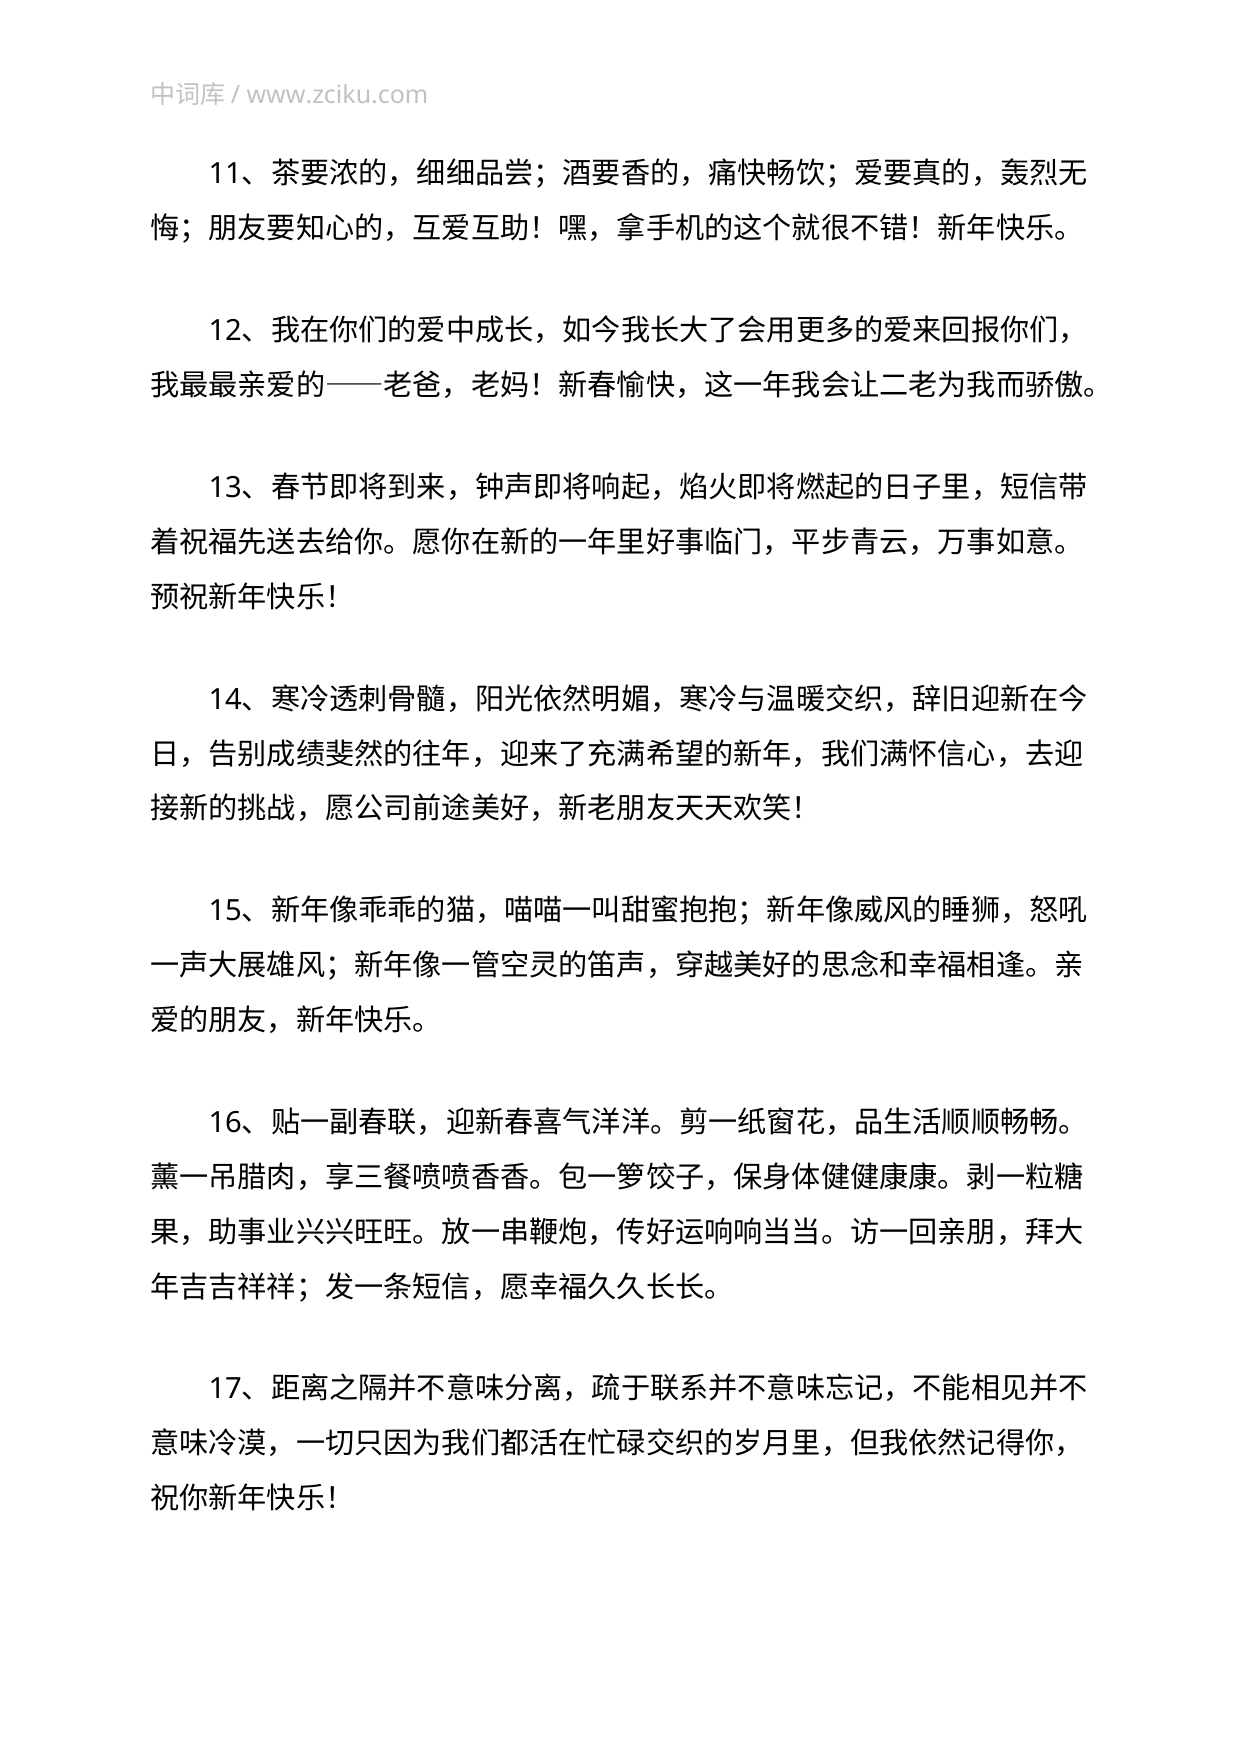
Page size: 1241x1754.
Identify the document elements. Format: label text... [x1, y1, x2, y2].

text 11、茶要浓的，细细品尝；酒要香的，痛快畅饮；爱要真的，轰烈无悔；朋友要知心的，互爱互助！嘿，拿手机的这个就很不错！新年快乐。 [150, 150, 1090, 247]
text 15、新年像乖乖的猫，喵喵一叫甜蜜抱抱；新年像威风的睡狮，怒吼一声大展雄风；新年像一管空灵的笛声，穿越美好的思念和幸福相逢。亲爱的朋友，新年快乐。 [150, 887, 1090, 1039]
text 16、贴一副春联，迎新春喜气洋洋。剪一纸窗花，品生活顺顺畅畅。薰一吊腊肉，享三餐喷喷香香。包一箩饺子，保身体健健康康。剥一粒糖果，助事业兴兴旺旺。放一串鞭炮，传好运响响当当。访一回亲朋，拜大年吉吉祥祥；发一条短信，愿幸福久久长长。 [150, 1098, 1090, 1306]
text 13、春节即将到来，钟声即将响起，焰火即将燃起的日子里，短信带着祝福先送去给你。愿你在新的一年里好事临门，平步青云，万事如意。预祝新年快乐！ [150, 463, 1090, 616]
text 14、寒冷透刺骨髓，阳光依然明媚，寒冷与温暖交织，辞旧迎新在今日，告别成绩斐然的往年，迎来了充满希望的新年，我们满怀信心，去迎接新的挑战，愿公司前途美好，新老朋友天天欢笑！ [150, 675, 1090, 827]
text 12、我在你们的爱中成长，如今我长大了会用更多的爱来回报你们，我最最亲爱的——老爸，老妈！新春愉快，这一年我会让二老为我而骄傲。 [150, 307, 1090, 404]
text 17、距离之隔并不意味分离，疏于联系并不意味忘记，不能相见并不意味冷漠，一切只因为我们都活在忙碌交织的岁月里，但我依然记得你，祝你新年快乐！ [150, 1365, 1090, 1517]
